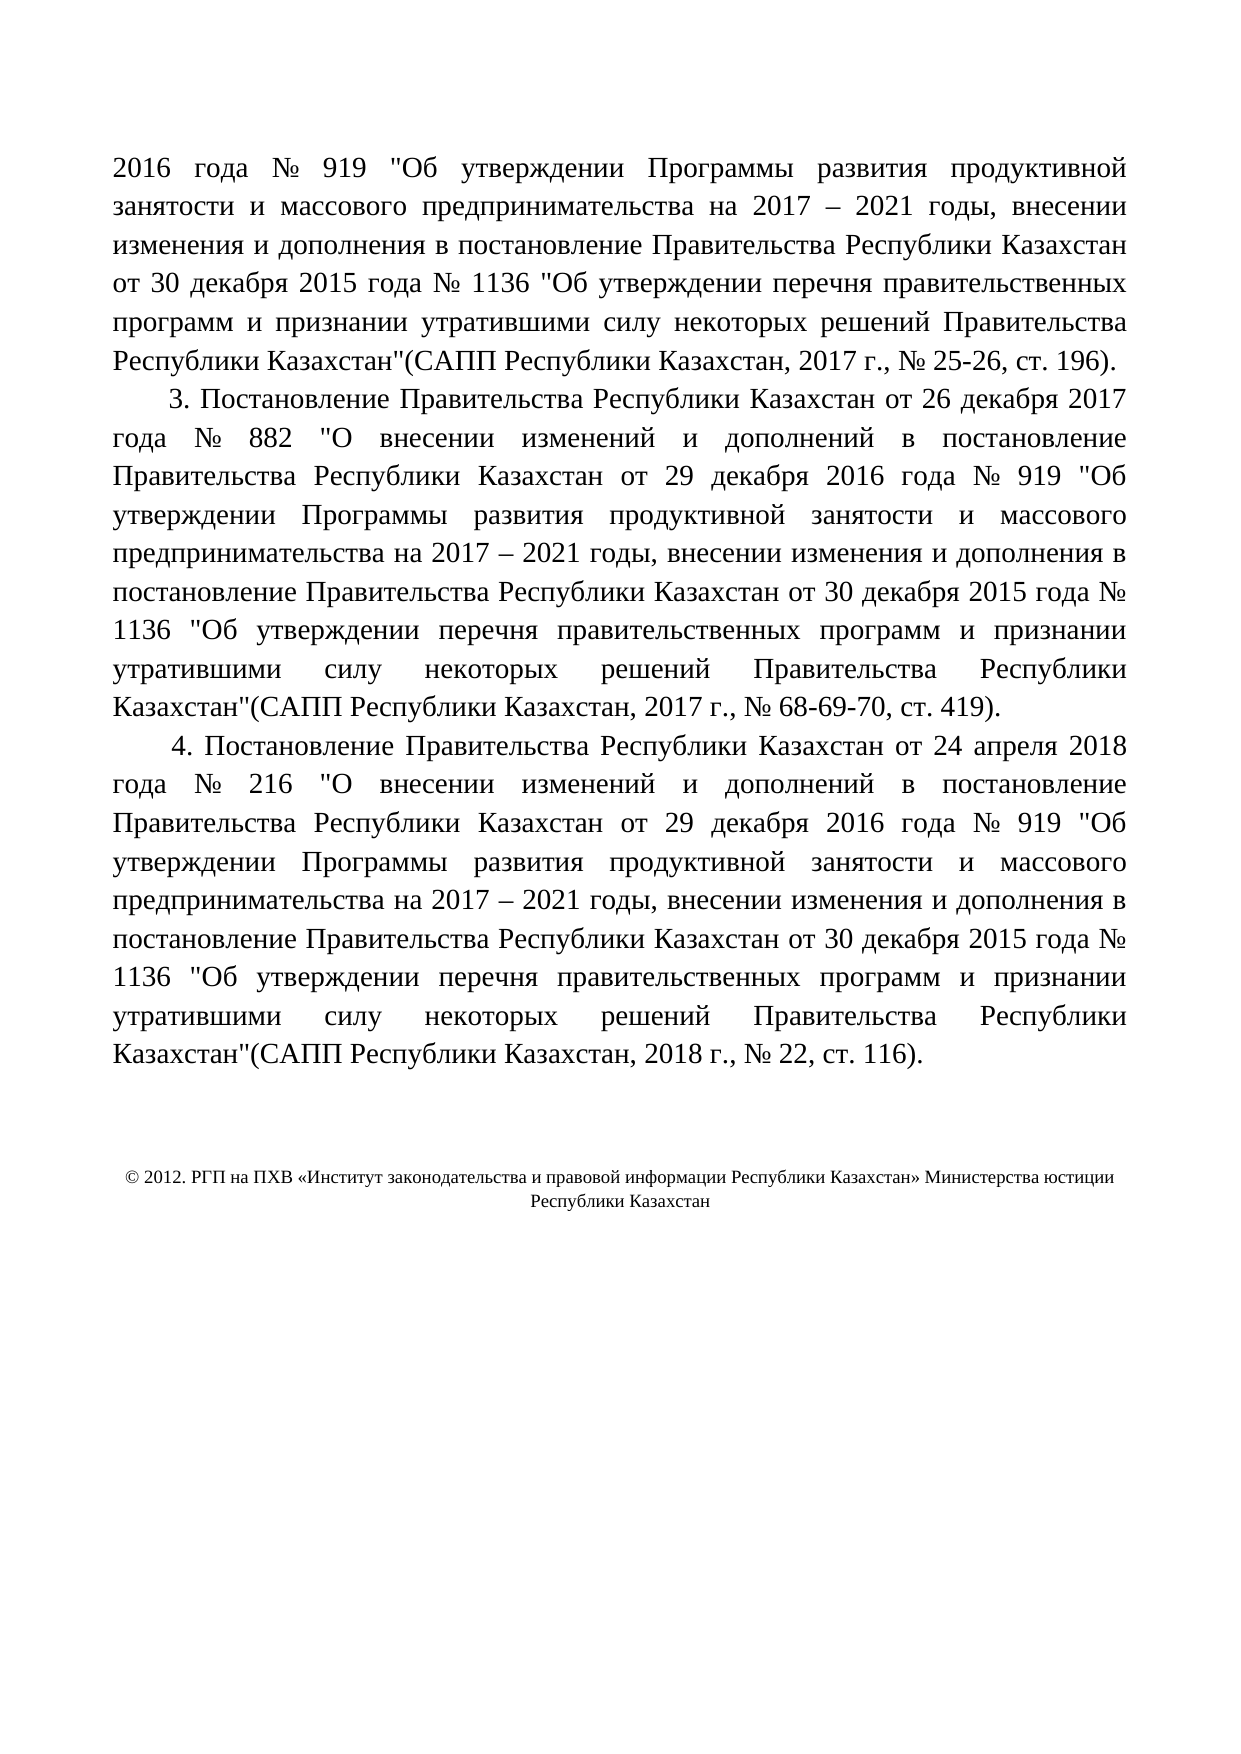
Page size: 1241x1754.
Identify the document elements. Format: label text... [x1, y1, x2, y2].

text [112, 150, 1128, 376]
text 4. Постановление Правительства Республики Казахстан от 24 апреля 2018 года № 216 "О внесении изменений и дополнений в постановление Правительства Республики Казахстан от 29 декабря 2016 года № 919 "Об утверждении Программы развития продуктивной занятости и массового предпринимательства на 2017 – 2021 годы, внесении изменения и дополнения в постановление Правительства Республики Казахстан от 30 декабря 2015 года № 1136 "Об утверждении перечня правительственных программ и признании утратившими силу некоторых решений Правительства Республики Казахстан"(САПП Республики Казахстан, 2018 г., № 22, ст. 116). [112, 728, 1128, 1070]
text © 2012. РГП на ПХВ «Институт законодательства и правовой информации Республики Казахстан» Министерства юстиции Республики Казахстан [112, 1166, 1128, 1212]
text 3. Постановление Правительства Республики Казахстан от 26 декабря 2017 года № 882 "О внесении изменений и дополнений в постановление Правительства Республики Казахстан от 29 декабря 2016 года № 919 "Об утверждении Программы развития продуктивной занятости и массового предпринимательства на 2017 – 2021 годы, внесении изменения и дополнения в постановление Правительства Республики Казахстан от 30 декабря 2015 года № 1136 "Об утверждении перечня правительственных программ и признании утратившими силу некоторых решений Правительства Республики Казахстан"(САПП Республики Казахстан, 2017 г., № 68-69-70, ст. 419). [112, 381, 1128, 723]
